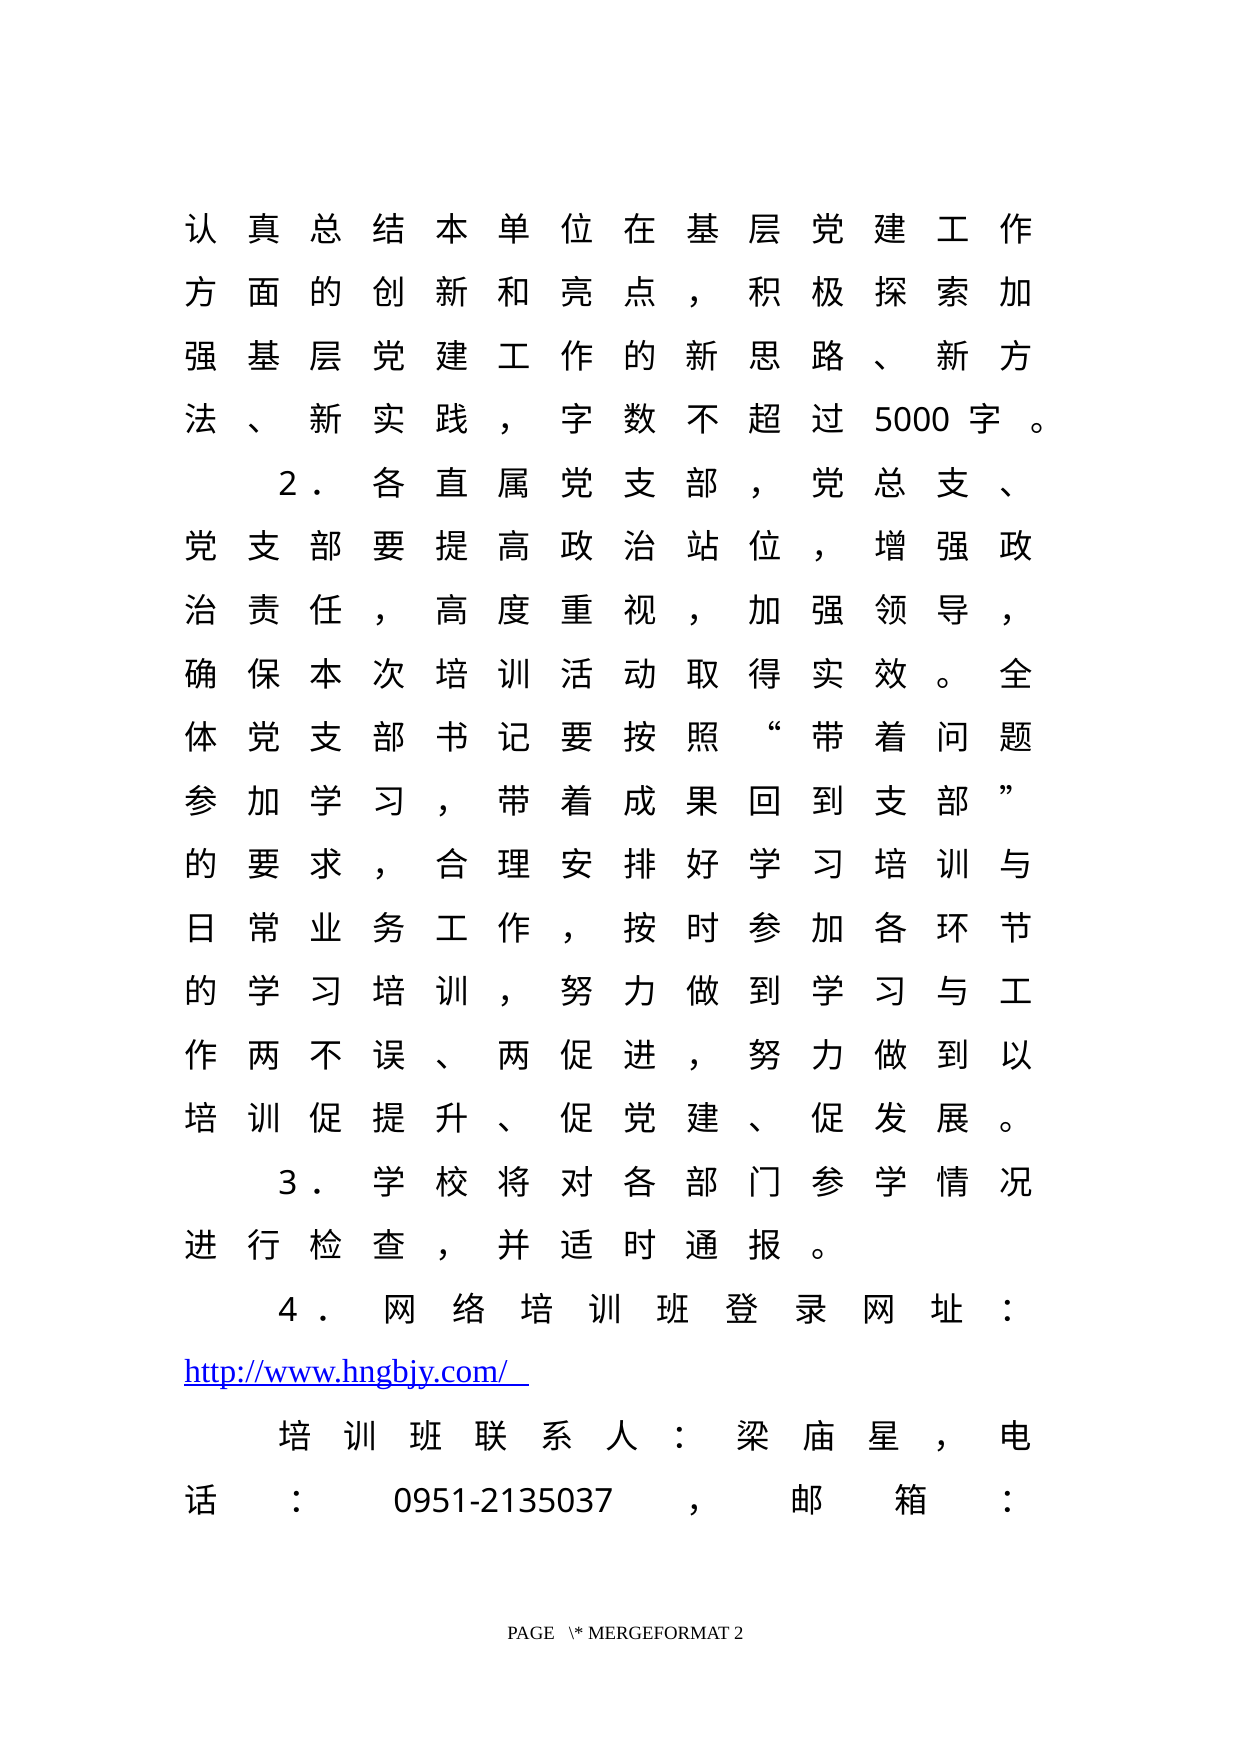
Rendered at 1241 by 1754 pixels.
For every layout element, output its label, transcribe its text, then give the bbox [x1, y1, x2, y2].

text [184, 1402, 1062, 1529]
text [184, 195, 1062, 449]
text 4．网络培训班登录网址：http://www.hngbjy.com/ [184, 1275, 1062, 1402]
text 2．各直属党支部，党总支、党支部要提高政治站位，增强政治责任，高度重视，加强领导，确保本次培训活动取得实效。全体党支部书记要按照“带着问题参加学习，带着成果回到支部”的要求，合理安排好学习培训与日常业务工作，按时参加各环节的学习培训，努力做到学习与工作两不误、两促进，努力做到以培训促提升、促党建、促发展。 [184, 449, 1062, 1148]
text 3．学校将对各部门参学情况进行检查，并适时通报。 [184, 1148, 1062, 1275]
